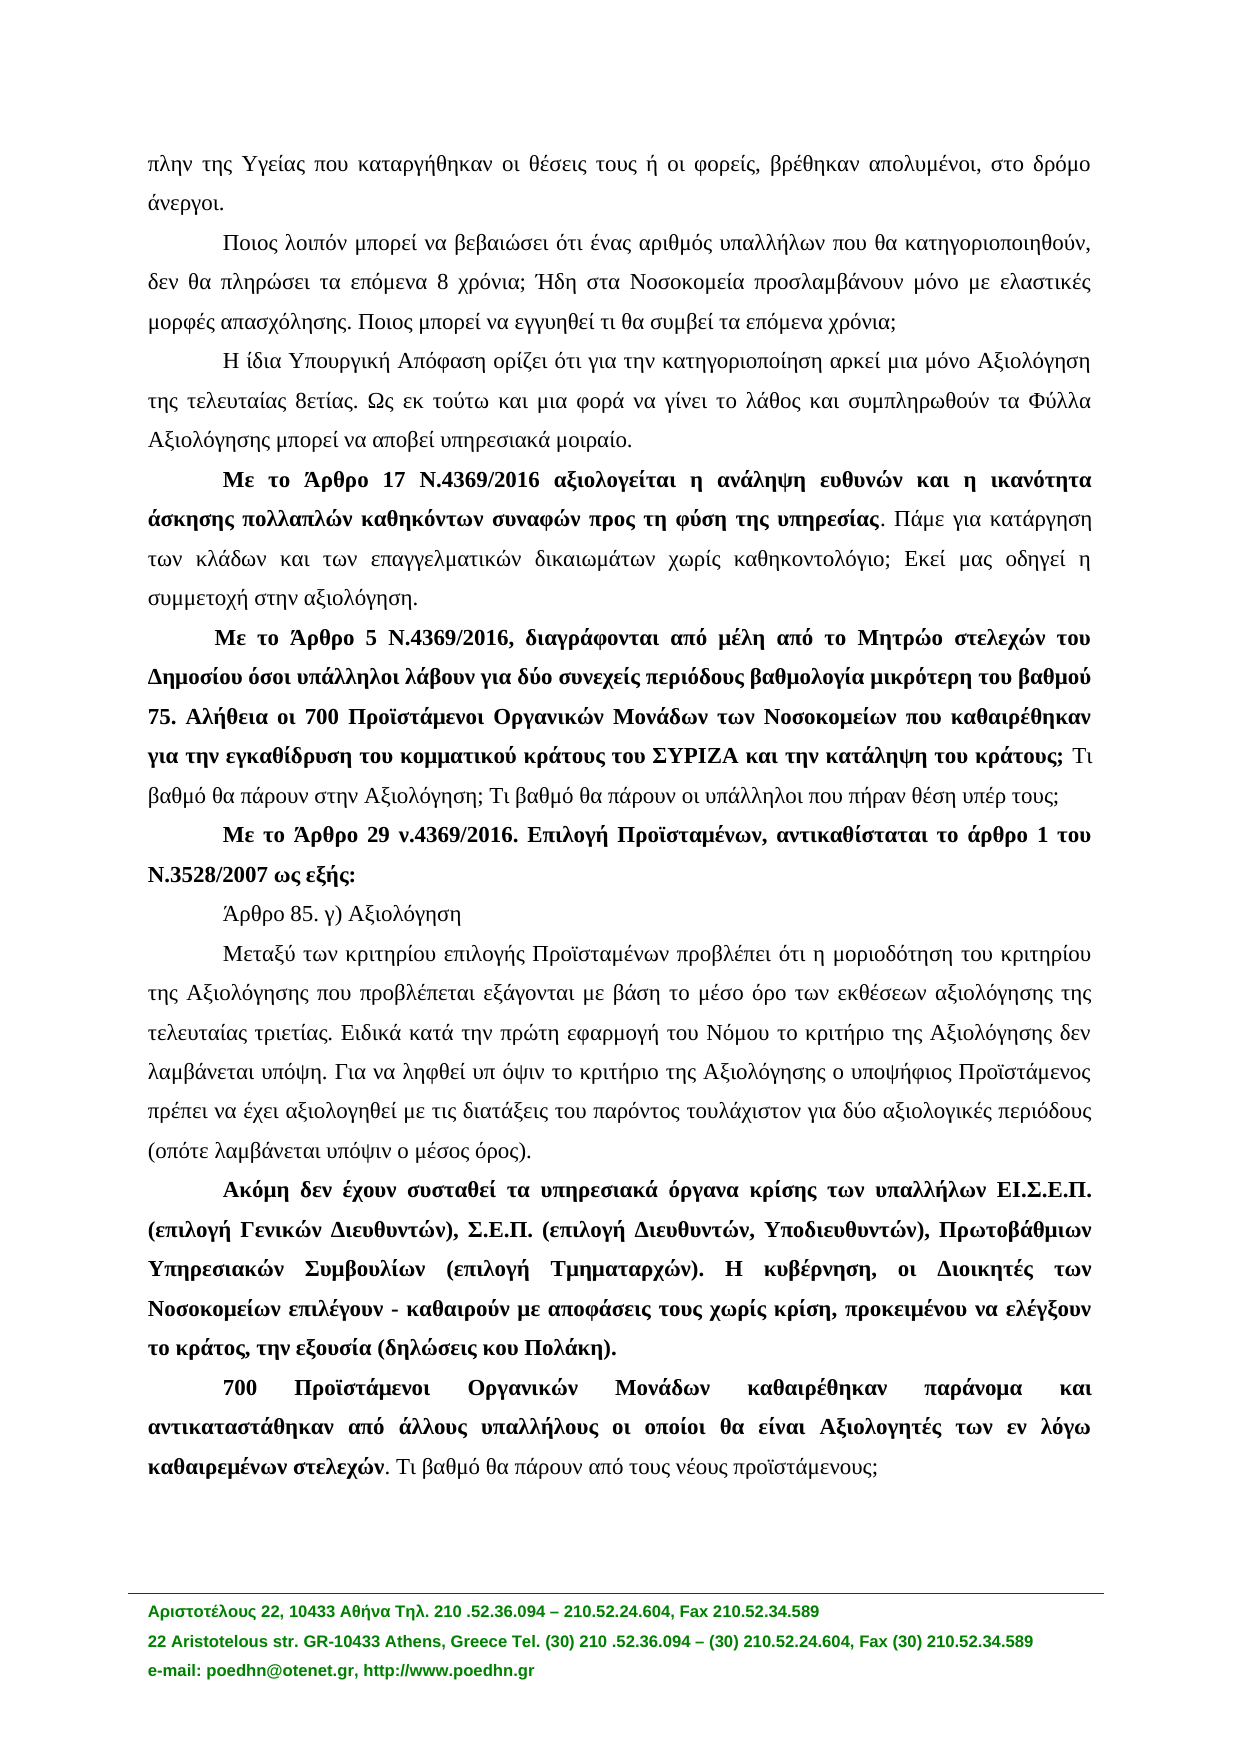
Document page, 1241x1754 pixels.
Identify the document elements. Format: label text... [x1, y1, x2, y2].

text Με το Άρθρο 17 Ν.4369/2016 αξιολογείται η ανάληψη ευθυνών και η ικανότητα άσκησης πολλαπλών καθηκόντων συναφών προς τη φύση της υπηρεσίας. Πάμε για κατάργηση των κλάδων και των επαγγελματικών δικαιωμάτων χωρίς καθηκοντολόγιο; Εκεί μας οδηγεί η συμμετοχή στην αξιολόγηση. [148, 466, 1092, 611]
text Ακόμη δεν έχουν συσταθεί τα υπηρεσιακά όργανα κρίσης των υπαλλήλων ΕΙ.Σ.Ε.Π. (επιλογή Γενικών Διευθυντών), Σ.Ε.Π. (επιλογή Διευθυντών, Υποδιευθυντών), Πρωτοβάθμιων Υπηρεσιακών Συμβουλίων (επιλογή Τμηματαρχών). Η κυβέρνηση, οι Διοικητές των Νοσοκομείων επιλέγουν - καθαιρούν με αποφάσεις τους χωρίς κρίση, προκειμένου να ελέγξουν το κράτος, την εξουσία (δηλώσεις κου Πολάκη). [148, 1176, 1092, 1361]
text Με το Άρθρο 5 Ν.4369/2016, διαγράφονται από μέλη από το Μητρώο στελεχών του Δημοσίου όσοι υπάλληλοι λάβουν για δύο συνεχείς περιόδους βαθμολογία μικρότερη του βαθμού 75. Αλήθεια οι 700 Προϊστάμενοι Οργανικών Μονάδων των Νοσοκομείων που καθαιρέθηκαν για την εγκαθίδρυση του κομματικού κράτους του ΣΥΡΙΖΑ και την κατάληψη του κράτους; Τι βαθμό θα πάρουν στην Αξιολόγηση; Τι βαθμό θα πάρουν οι υπάλληλοι που πήραν θέση υπέρ τους; [148, 624, 1092, 808]
text Η ίδια Υπουργική Απόφαση ορίζει ότι για την κατηγοριοποίηση αρκεί μια μόνο Αξιολόγηση της τελευταίας 8ετίας. Ως εκ τούτω και μια φορά να γίνει το λάθος και συμπληρωθούν τα Φύλλα Αξιολόγησης μπορεί να αποβεί υπηρεσιακά μοιραίο. [148, 347, 1092, 453]
text Άρθρο 85. γ) Αξιολόγηση [148, 900, 1092, 926]
text 700 Προϊστάμενοι Οργανικών Μονάδων καθαιρέθηκαν παράνομα και αντικαταστάθηκαν από άλλους υπαλλήλους οι οποίοι θα είναι Αξιολογητές των εν λόγω καθαιρεμένων στελεχών. Τι βαθμό θα πάρουν από τους νέους προϊστάμενους; [148, 1374, 1092, 1479]
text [148, 150, 1092, 216]
text Μεταξύ των κριτηρίου επιλογής Προϊσταμένων προβλέπει ότι η μοριοδότηση του κριτηρίου της Αξιολόγησης που προβλέπεται εξάγονται με βάση το μέσο όρο των εκθέσεων αξιολόγησης της τελευταίας τριετίας. Ειδικά κατά την πρώτη εφαρμογή του Νόμου το κριτήριο της Αξιολόγησης δεν λαμβάνεται υπόψη. Για να ληφθεί υπ όψιν το κριτήριο της Αξιολόγησης ο υποψήφιος Προϊστάμενος πρέπει να έχει αξιολογηθεί με τις διατάξεις του παρόντος τουλάχιστον για δύο αξιολογικές περιόδους (οπότε λαμβάνεται υπόψιν ο μέσος όρος). [148, 939, 1092, 1163]
text Με το Άρθρο 29 ν.4369/2016. Επιλογή Προϊσταμένων, αντικαθίσταται το άρθρο 1 του Ν.3528/2007 ως εξής: [148, 821, 1092, 887]
text Ποιος λοιπόν μπορεί να βεβαιώσει ότι ένας αριθμός υπαλλήλων που θα κατηγοριοποιηθούν, δεν θα πληρώσει τα επόμενα 8 χρόνια; Ήδη στα Νοσοκομεία προσλαμβάνουν μόνο με ελαστικές μορφές απασχόλησης. Ποιος μπορεί να εγγυηθεί τι θα συμβεί τα επόμενα χρόνια; [148, 229, 1092, 334]
